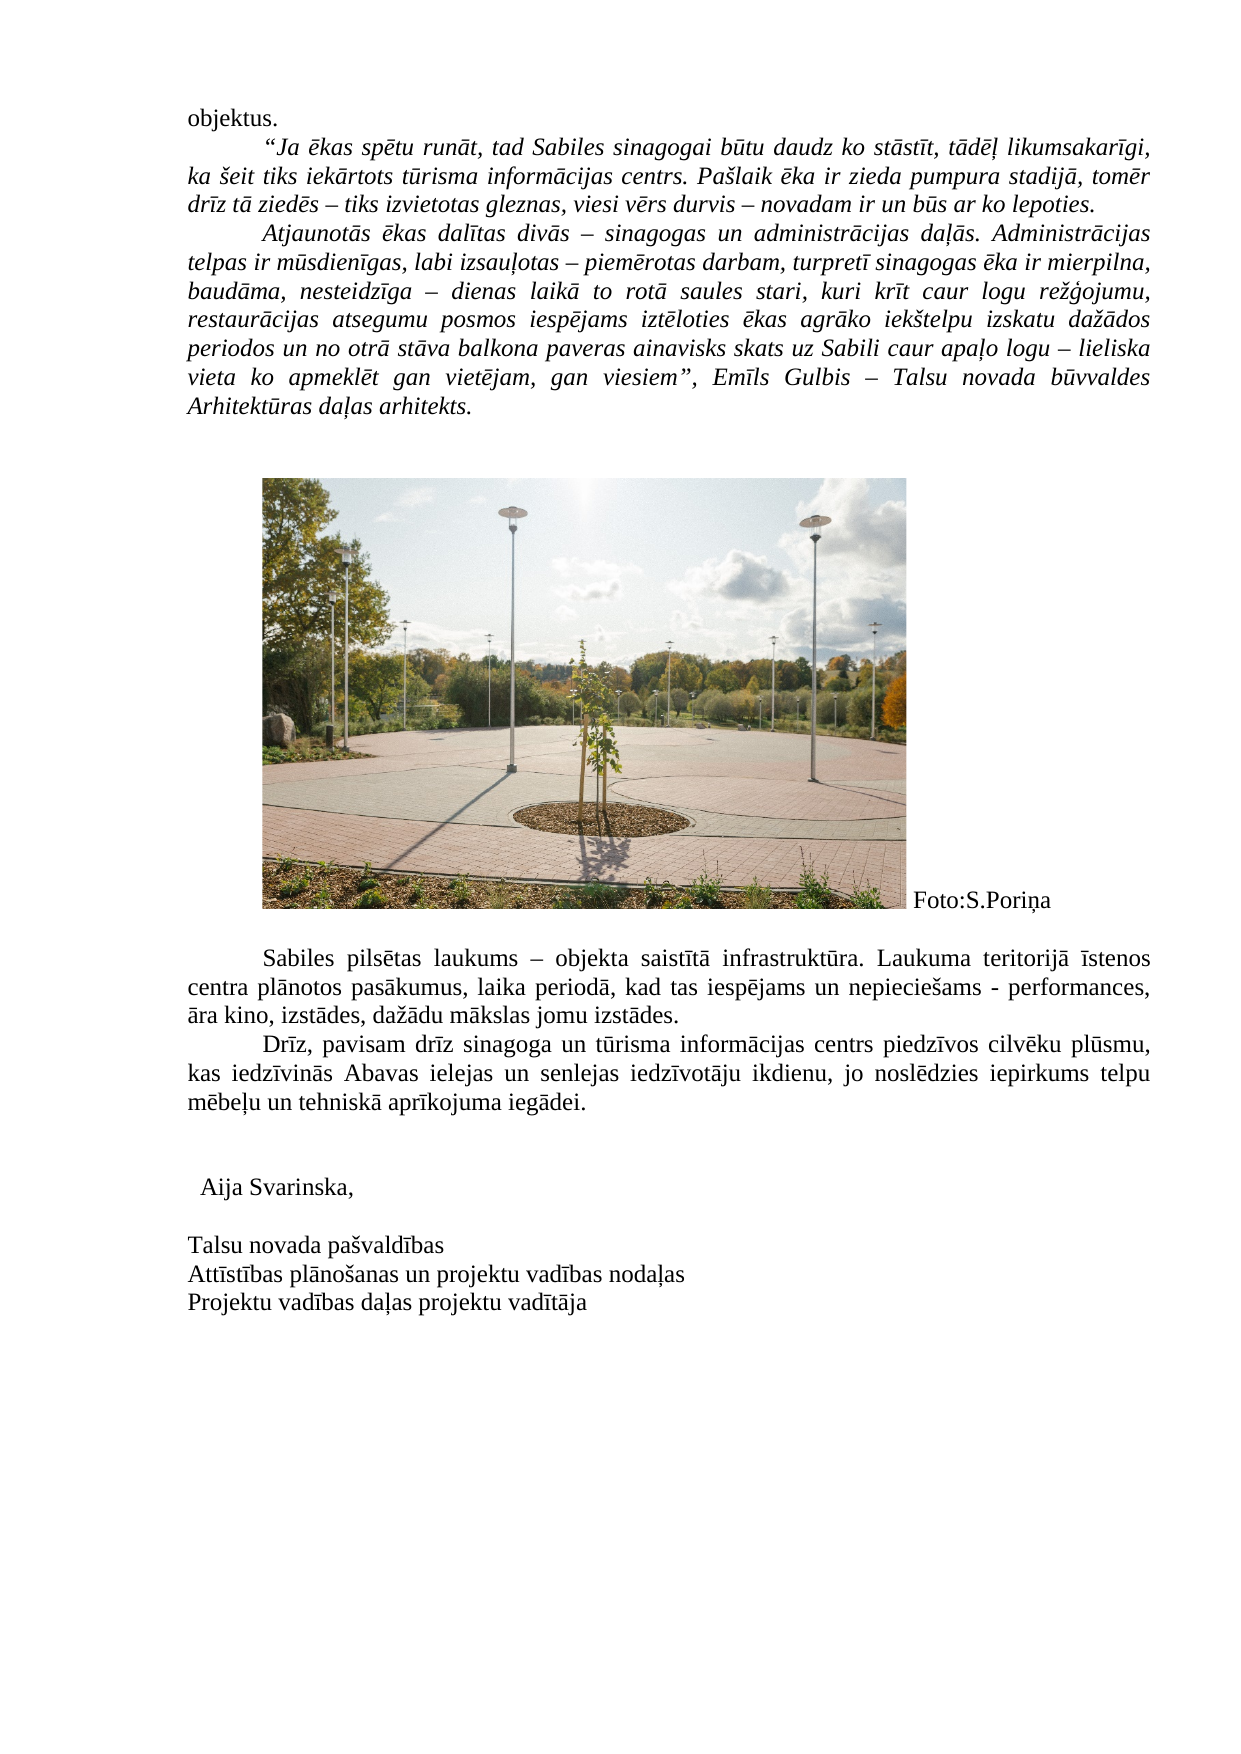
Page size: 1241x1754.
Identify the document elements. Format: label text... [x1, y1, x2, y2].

text Aija Svarinska, [187, 1172, 1152, 1201]
text “Ja ēkas spētu runāt, tad Sabiles sinagogai būtu daudz ko stāstīt, tādēļ likumsakarīgi, ka šeit tiks iekārtots tūrisma informācijas centrs. Pašlaik ēka ir zieda pumpura stadijā, tomēr drīz tā ziedēs – tiks izvietotas gleznas, viesi vērs durvis – novadam ir un būs ar ko lepoties. [187, 132, 1152, 218]
text Sabiles pilsētas laukums – objekta saistītā infrastruktūra. Laukuma teritorijā īstenos centra plānotos pasākumus, laika periodā, kad tas iespējams un nepieciešams - performances, āra kino, izstādes, dažādu mākslas jomu izstādes. [187, 943, 1152, 1029]
text Atjaunotās ēkas dalītas divās – sinagogas un administrācijas daļās. Administrācijas telpas ir mūsdienīgas, labi izsauļotas – piemērotas darbam, turpretī sinagogas ēka ir mierpilna, baudāma, nesteidzīga – dienas laikā to rotā saules stari, kuri krīt caur logu režģojumu, restaurācijas atsegumu posmos iespējams iztēloties ēkas agrāko iekštelpu izskatu dažādos periodos un no otrā stāva balkona paveras ainavisks skats uz Sabili caur apaļo logu – lieliska vieta ko apmeklēt gan vietējam, gan viesiem”, Emīls Gulbis – Talsu novada būvvaldes Arhitektūras daļas arhitekts. [187, 218, 1152, 419]
text Attīstības plānošanas un projektu vadības nodaļas [187, 1259, 1152, 1287]
text Drīz, pavisam drīz sinagoga un tūrisma informācijas centrs piedzīvos cilvēku plūsmu, kas iedzīvinās Abavas ielejas un senlejas iedzīvotāju ikdienu, jo noslēdzies iepirkums telpu mēbeļu un tehniskā aprīkojuma iegādei. [187, 1029, 1152, 1116]
text Talsu novada pašvaldības [187, 1230, 1152, 1259]
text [187, 103, 1152, 132]
picture [262, 478, 907, 909]
text Projektu vadības daļas projektu vadītāja [187, 1287, 1152, 1316]
